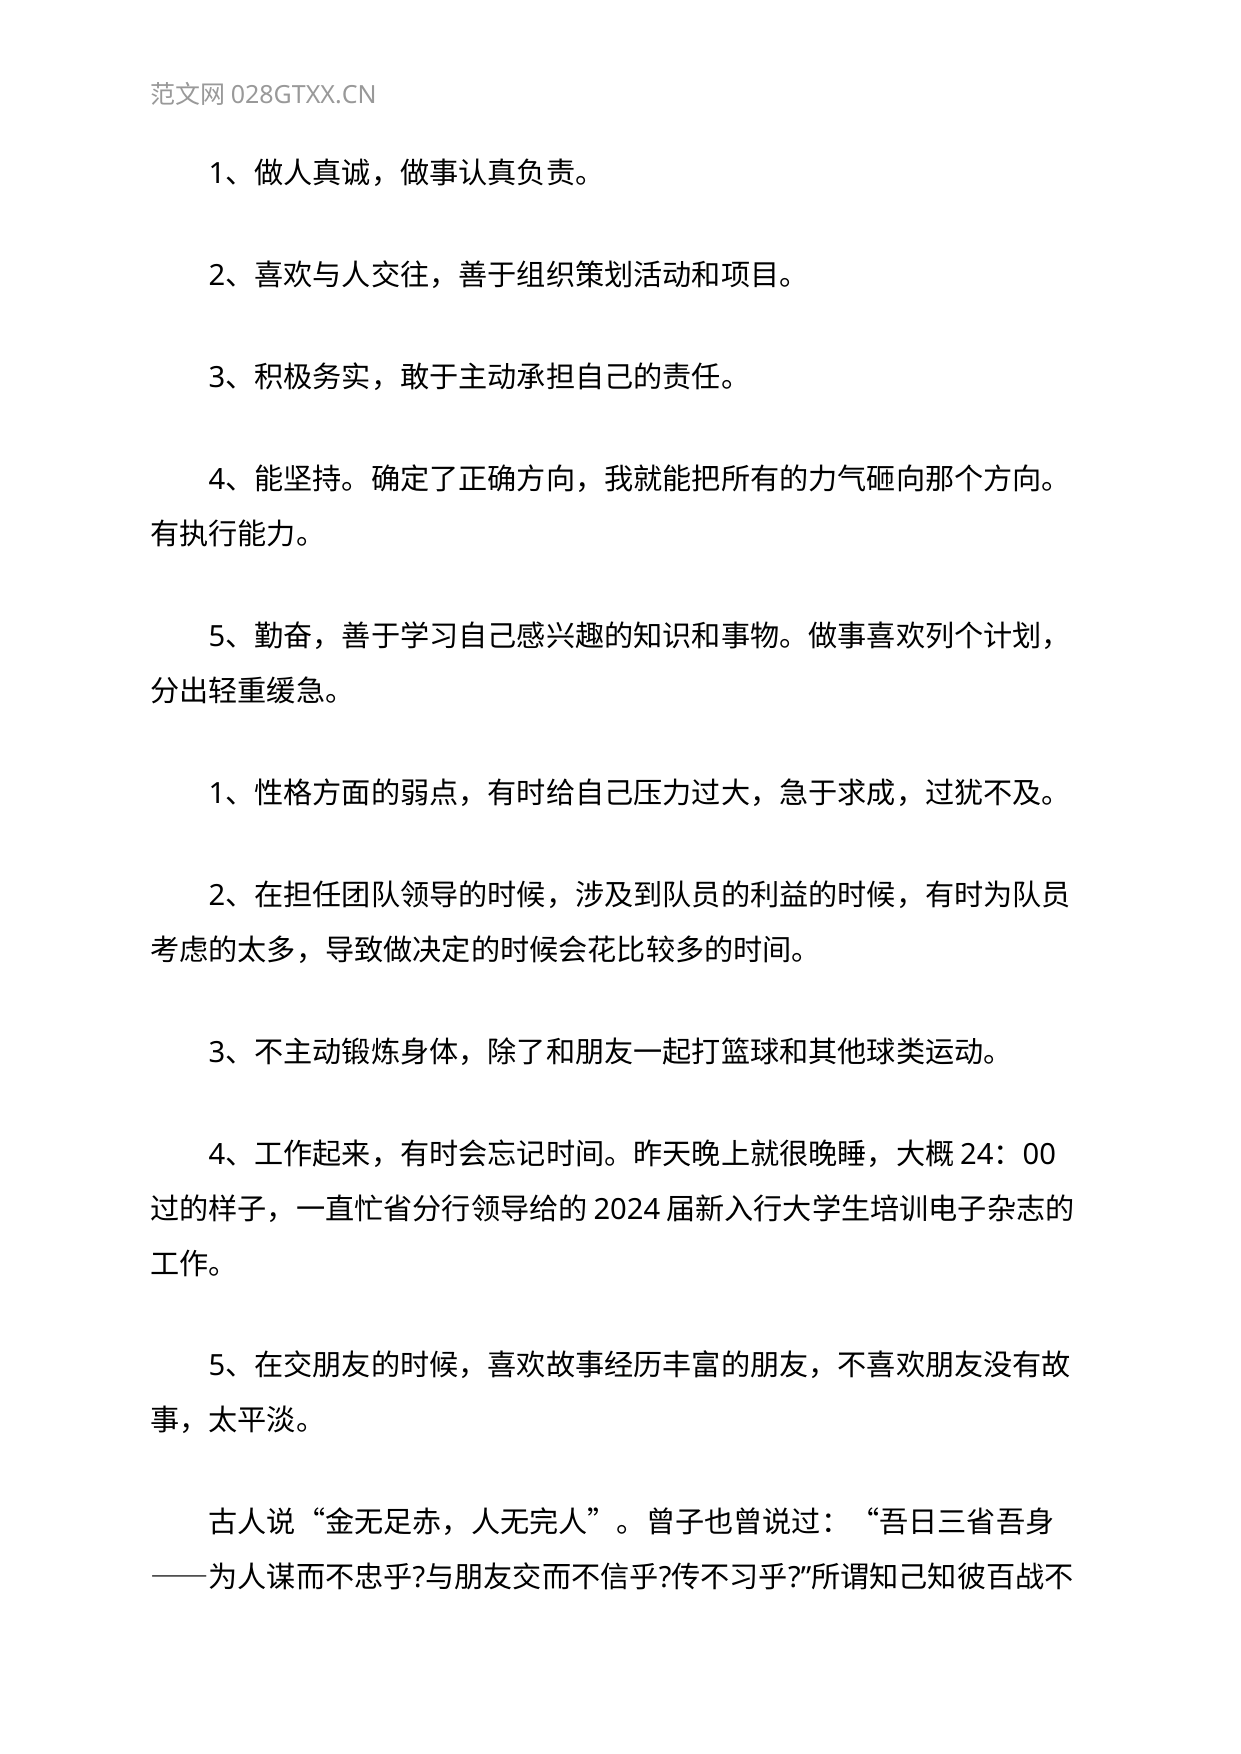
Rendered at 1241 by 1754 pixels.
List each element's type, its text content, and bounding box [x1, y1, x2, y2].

text 3、不主动锻炼身体，除了和朋友一起打篮球和其他球类运动。 [150, 1028, 1090, 1071]
text 1、性格方面的弱点，有时给自己压力过大，急于求成，过犹不及。 [150, 769, 1090, 812]
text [150, 1499, 1090, 1596]
text 4、能坚持。确定了正确方向，我就能把所有的力气砸向那个方向。有执行能力。 [150, 456, 1090, 553]
text 3、积极务实，敢于主动承担自己的责任。 [150, 354, 1090, 396]
text 2、在担任团队领导的时候，涉及到队员的利益的时候，有时为队员考虑的太多，导致做决定的时候会花比较多的时间。 [150, 871, 1090, 969]
text 2、喜欢与人交往，善于组织策划活动和项目。 [150, 252, 1090, 294]
text 5、勤奋，善于学习自己感兴趣的知识和事物。做事喜欢列个计划，分出轻重缓急。 [150, 613, 1090, 710]
text 5、在交朋友的时候，喜欢故事经历丰富的朋友，不喜欢朋友没有故事，太平淡。 [150, 1342, 1090, 1439]
text 1、做人真诚，做事认真负责。 [150, 150, 1090, 192]
text 4、工作起来，有时会忘记时间。昨天晚上就很晚睡，大概24：00过的样子，一直忙省分行领导给的2024届新入行大学生培训电子杂志的工作。 [150, 1130, 1090, 1282]
